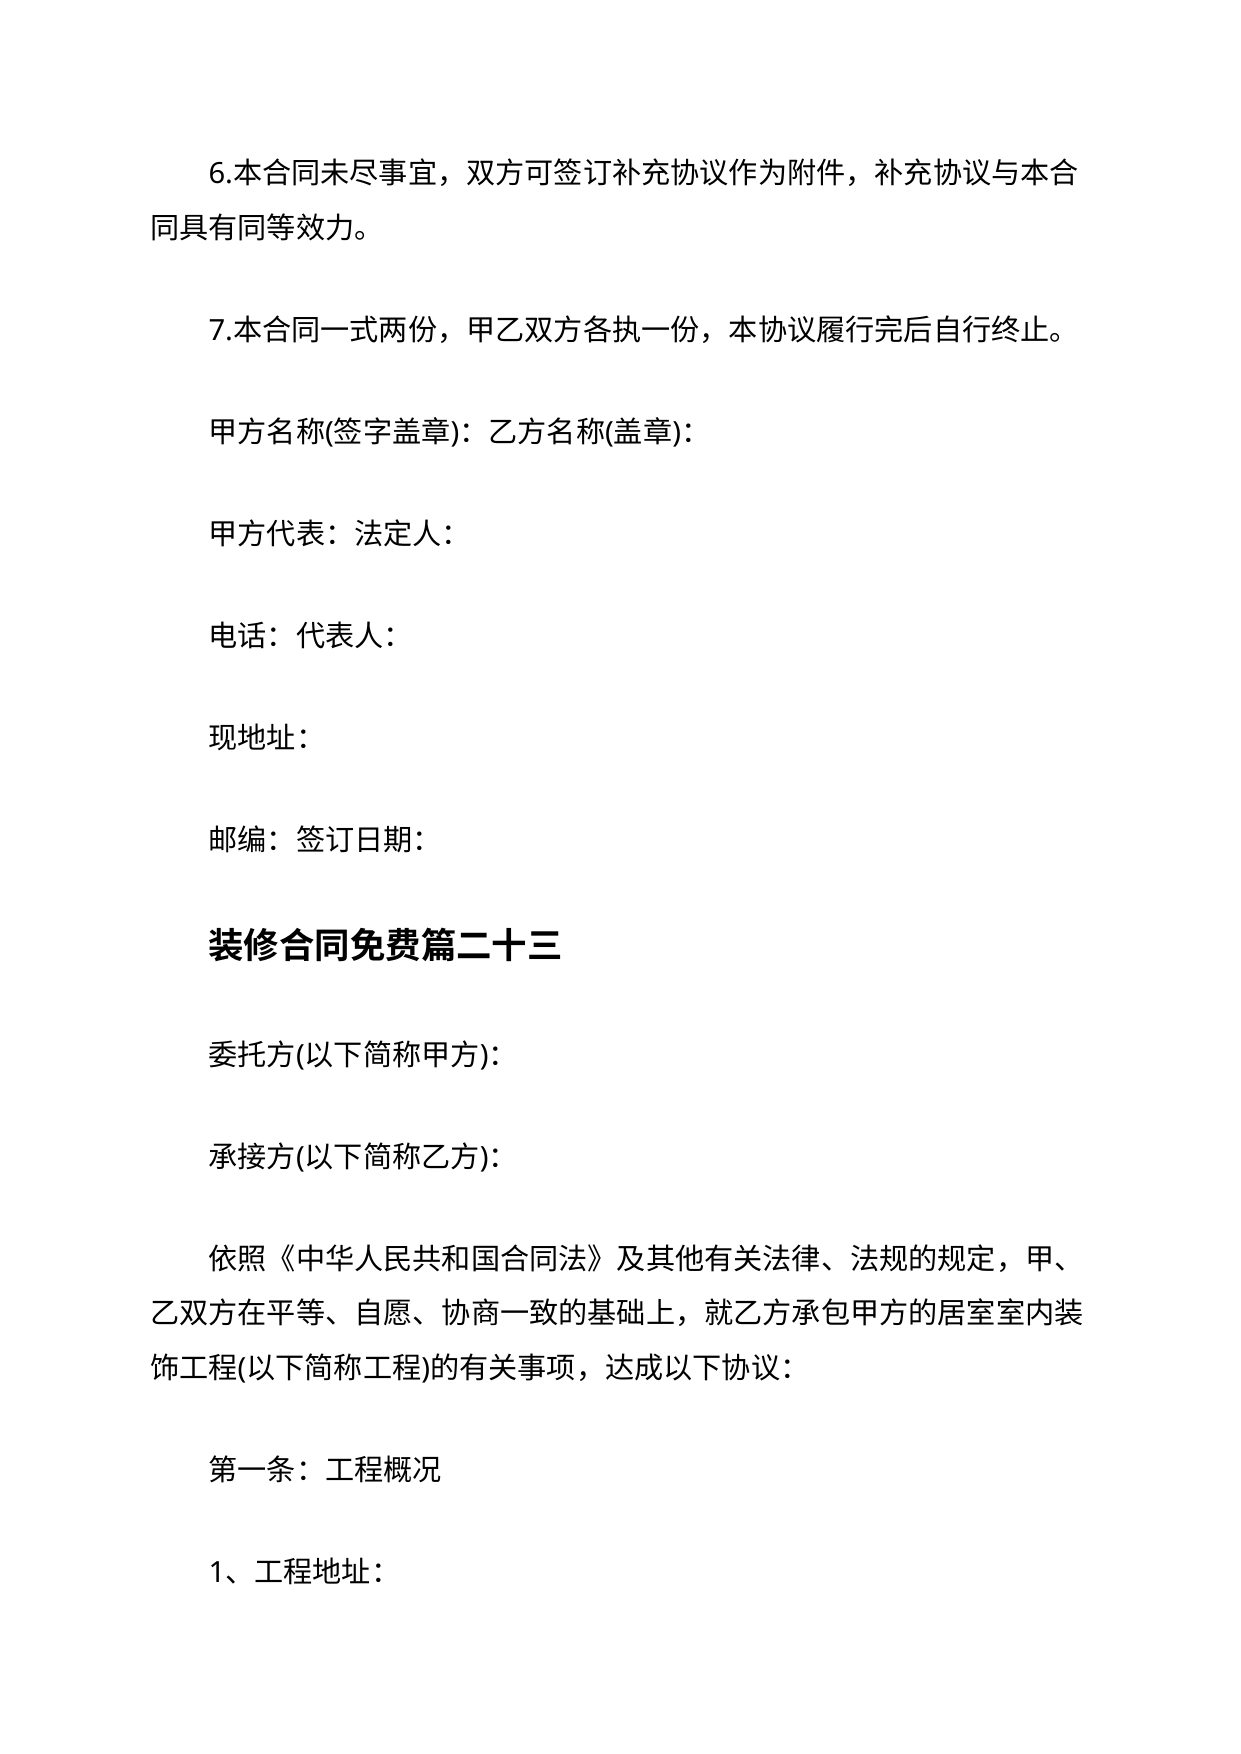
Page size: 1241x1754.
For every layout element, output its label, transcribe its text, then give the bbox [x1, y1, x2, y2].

text 委托方(以下简称甲方)： [150, 1031, 1090, 1074]
text 甲方代表：法定人： [150, 511, 1090, 553]
text 装修合同免费篇二十三 [150, 918, 1090, 969]
text 甲方名称(签字盖章)：乙方名称(盖章)： [150, 409, 1090, 451]
text 依照《中华人民共和国合同法》及其他有关法律、法规的规定，甲、乙双方在平等、自愿、协商一致的基础上，就乙方承包甲方的居室室内装饰工程(以下简称工程)的有关事项，达成以下协议： [150, 1235, 1090, 1387]
text 现地址： [150, 714, 1090, 757]
text 1、工程地址： [150, 1549, 1090, 1591]
text 6.本合同未尽事宜，双方可签订补充协议作为附件，补充协议与本合同具有同等效力。 [150, 150, 1090, 247]
text 邮编：签订日期： [150, 816, 1090, 858]
text 电话：代表人： [150, 612, 1090, 655]
text 7.本合同一式两份，甲乙双方各执一份，本协议履行完后自行终止。 [150, 307, 1090, 349]
text 承接方(以下简称乙方)： [150, 1133, 1090, 1176]
text 第一条：工程概况 [150, 1447, 1090, 1489]
